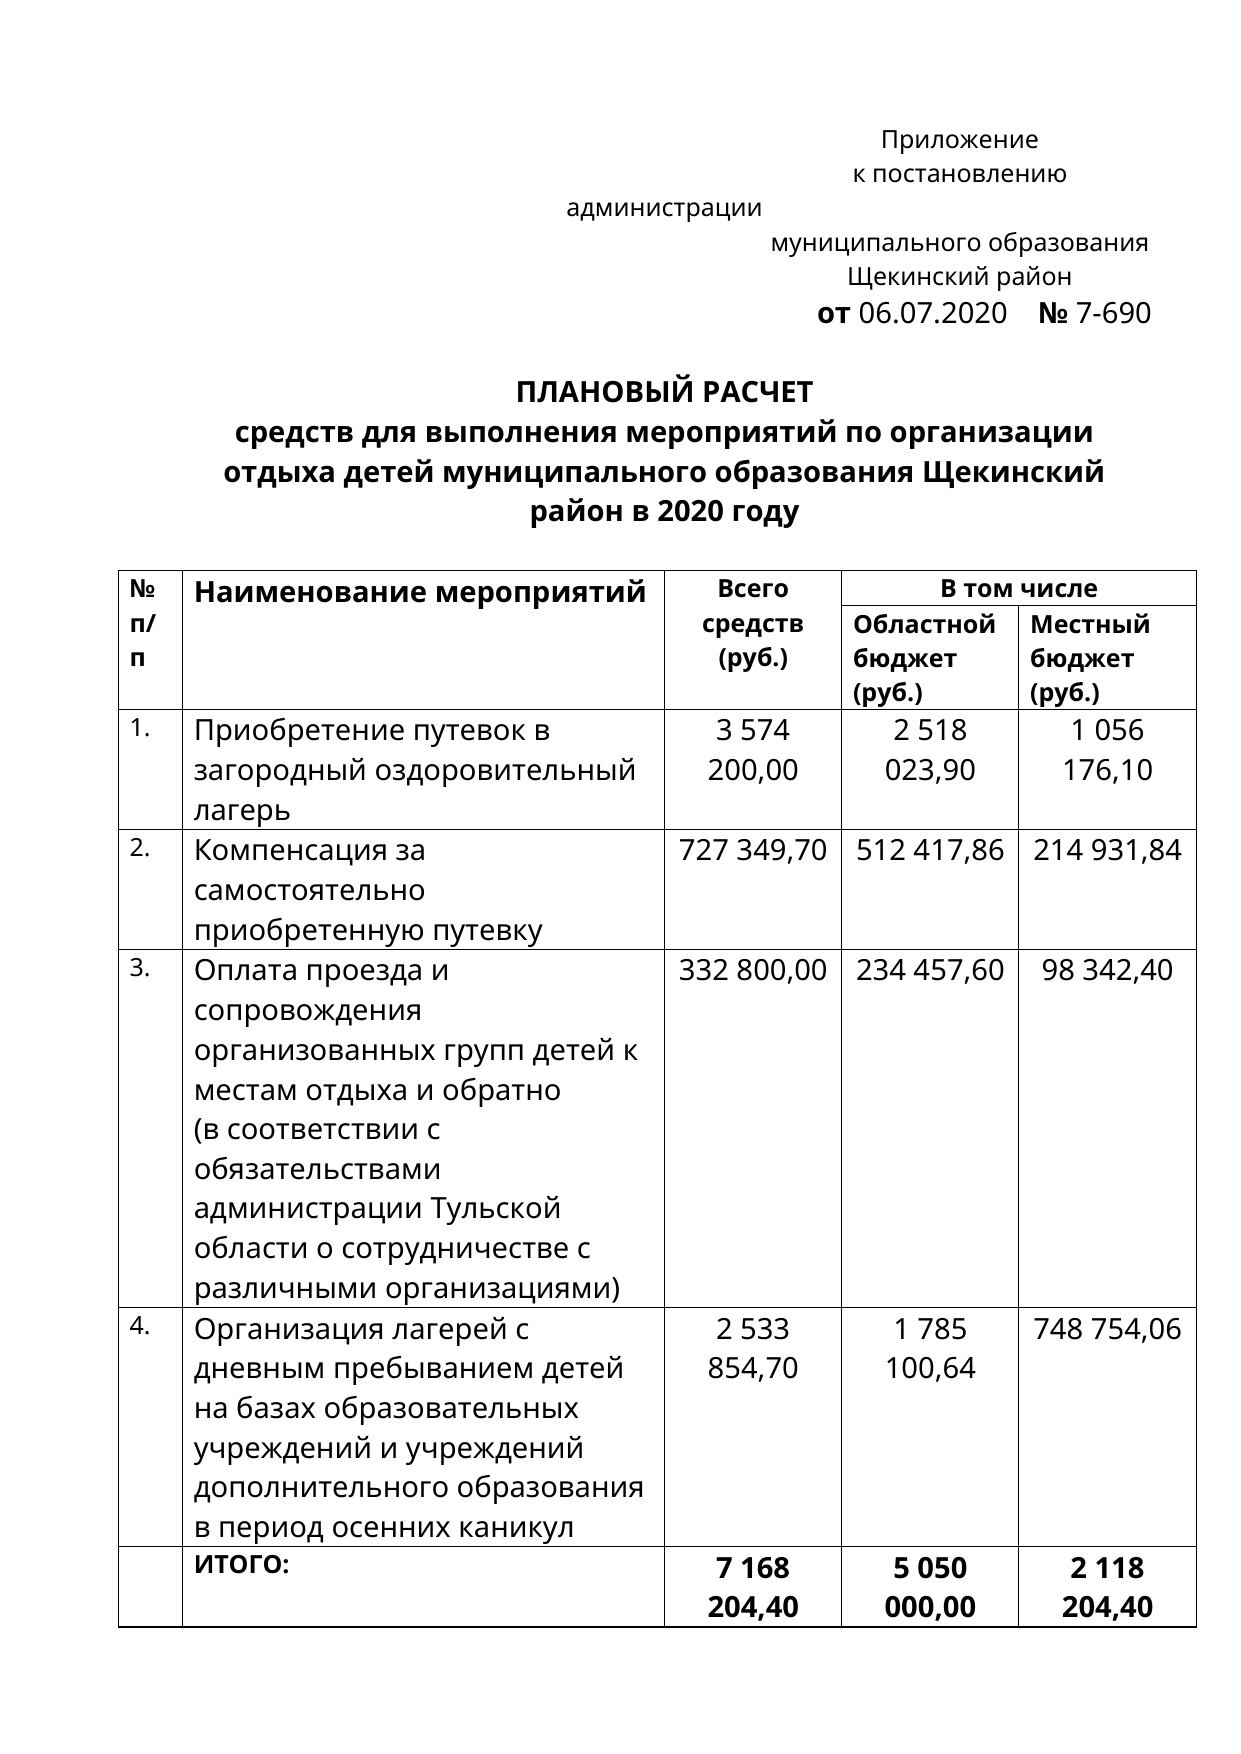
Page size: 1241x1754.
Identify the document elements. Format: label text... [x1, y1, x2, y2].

text к постановлению администрации [177, 156, 1152, 224]
table_cell Областной бюджет (руб.) [842, 606, 1018, 708]
text ПЛАНОВЫЙ РАСЧЕТ [177, 372, 1152, 411]
table_cell Оплата проезда и сопровождения организованных групп детей к местам отдыха и обратно (в соответствии с обязательствами администрации Тульской области о сотрудничестве с различными организациями) [183, 950, 664, 1307]
table_cell 98 342,40 [1019, 950, 1196, 1307]
table_cell 2 518 023,90 [842, 710, 1018, 828]
text средств для выполнения мероприятий по организации отдыха детей муниципального образования Щекинский район в 2020 году [177, 411, 1152, 530]
table_cell 2 533 854,70 [665, 1308, 841, 1546]
table_cell 214 931,84 [1019, 830, 1196, 949]
table_cell 2 118 204,40 [1019, 1547, 1196, 1626]
table_cell ИТОГО: [183, 1547, 664, 1626]
table_cell 3. [119, 950, 182, 1307]
table_cell 1. [119, 710, 182, 828]
table_cell 2. [119, 830, 182, 949]
table_cell 1 056 176,10 [1019, 710, 1196, 828]
text муниципального образования [177, 224, 1152, 258]
table_header № п/п [119, 571, 182, 708]
table_cell [119, 1547, 182, 1626]
table_cell 727 349,70 [665, 830, 841, 949]
table_cell 332 800,00 [665, 950, 841, 1307]
text Щекинский район [177, 258, 1152, 292]
table_cell Компенсация за самостоятельно приобретенную путевку [183, 830, 664, 949]
table_cell 1 785 100,64 [842, 1308, 1018, 1546]
table_cell 234 457,60 [842, 950, 1018, 1307]
table_cell 512 417,86 [842, 830, 1018, 949]
table_header Всего средств (руб.) [665, 571, 841, 708]
table_cell Местный бюджет (руб.) [1019, 606, 1196, 708]
table_cell Организация лагерей с дневным пребыванием детей на базах образовательных учреждений и учреждений дополнительного образования в период осенних каникул [183, 1308, 664, 1546]
text от 06.07.2020 № 7-690 [177, 292, 1152, 332]
table_cell Приобретение путевок в загородный оздоровительный лагерь [183, 710, 664, 828]
table_cell 7 168 204,40 [665, 1547, 841, 1626]
table_cell 4. [119, 1308, 182, 1546]
table_cell 3 574 200,00 [665, 710, 841, 828]
table_cell 5 050 000,00 [842, 1547, 1018, 1626]
table_header В том числе [842, 571, 1196, 605]
text Приложение [177, 122, 1152, 156]
table_header Наименование мероприятий [183, 571, 664, 708]
table_cell 748 754,06 [1019, 1308, 1196, 1546]
